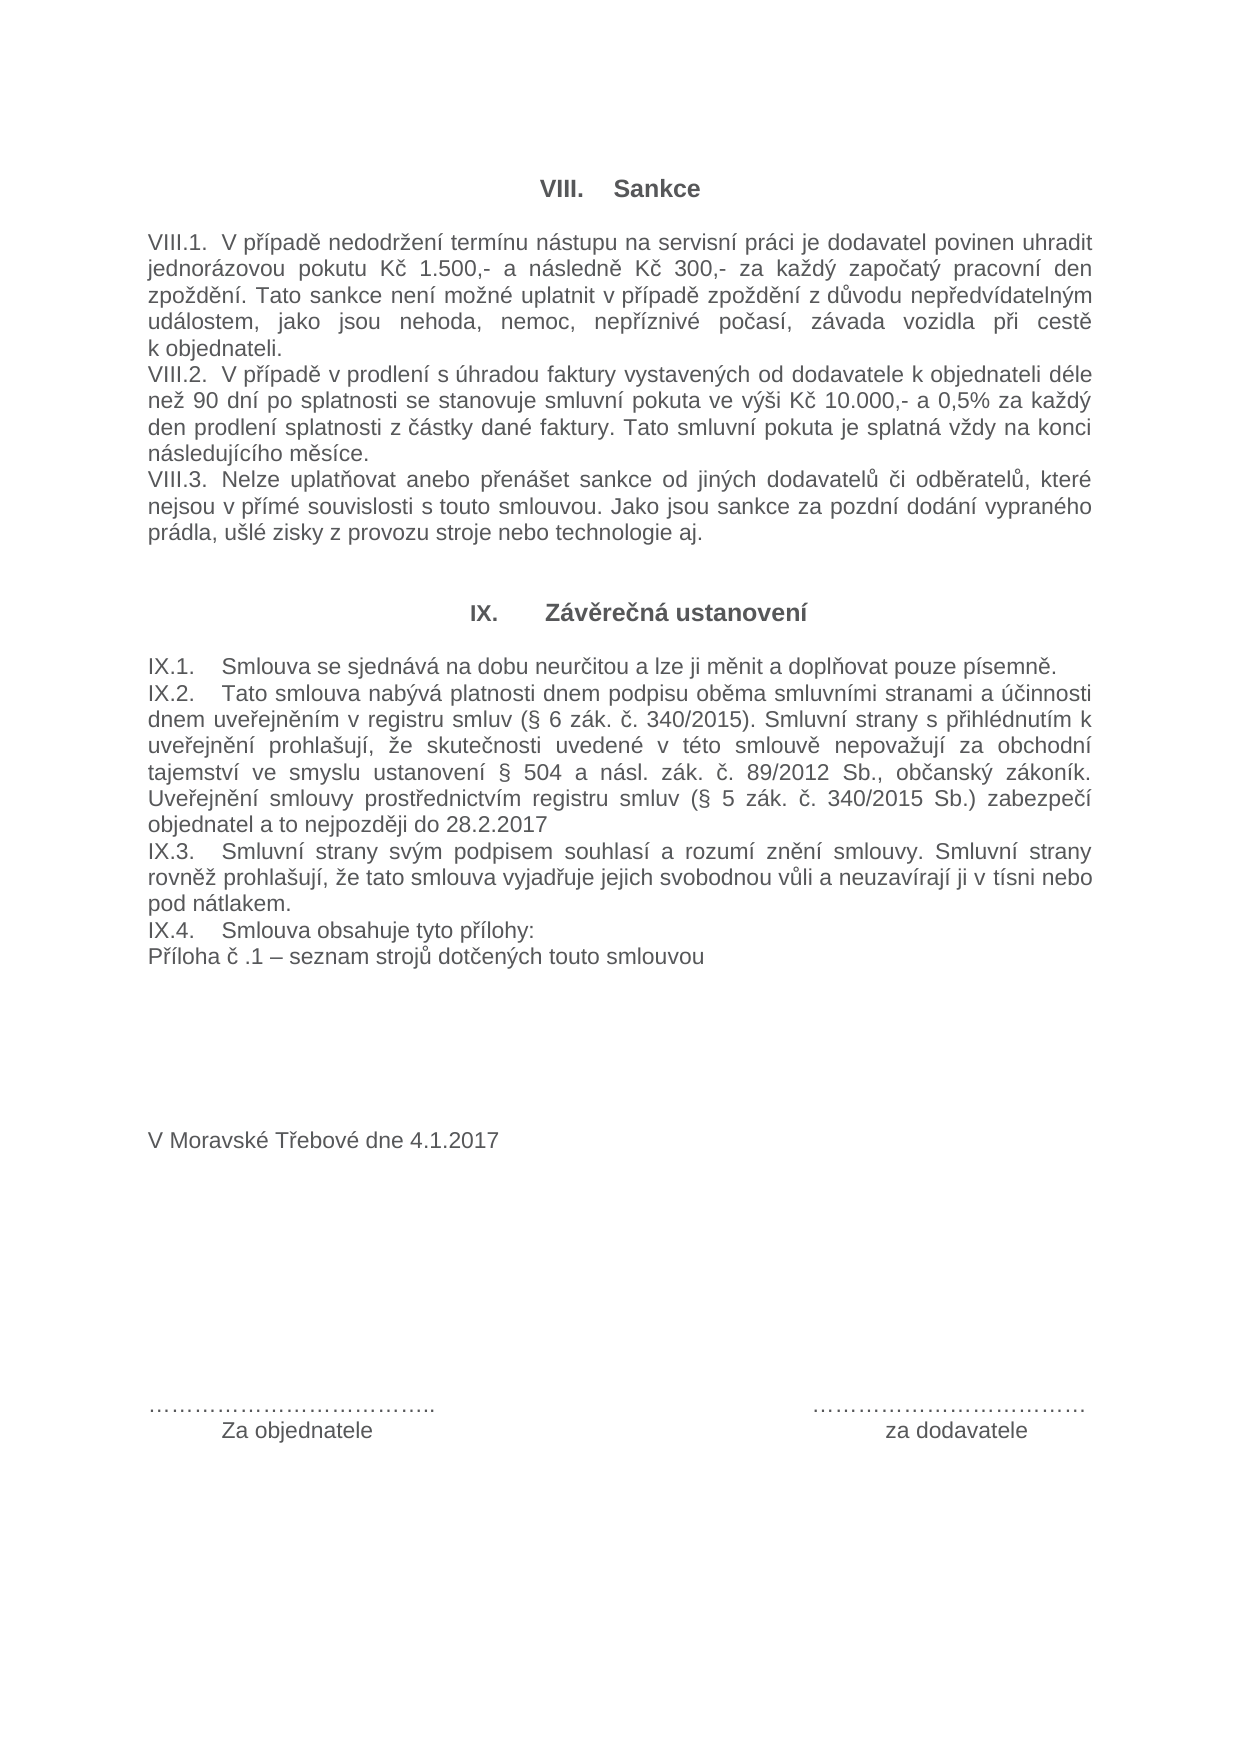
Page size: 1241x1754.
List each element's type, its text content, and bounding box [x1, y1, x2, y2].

list Smlouva obsahuje tyto přílohy: [148, 917, 1093, 943]
text Za objednatele za dodavatele [148, 1417, 1093, 1444]
list Smlouva se sjednává na dobu neurčitou a lze ji měnit a doplňovat pouze písemně. [148, 653, 1093, 679]
list Sankce [148, 174, 1093, 203]
list V případě nedodržení termínu nástupu na servisní práci je dodavatel povinen uhradit jednorázovou pokutu Kč 1.500,- a následně Kč 300,- za každý započatý pracovní den zpoždění. Tato sankce není možné uplatnit v případě zpoždění z důvodu nepředvídatelným událostem, jako jsou nehoda, nemoc, nepříznivé počasí, závada vozidla při cestě k objednateli. [148, 229, 1093, 361]
list V případě v prodlení s úhradou faktury vystavených od dodavatele k objednateli déle než 90 dní po splatnosti se stanovuje smluvní pokuta ve výši Kč 10.000,- a 0,5% za každý den prodlení splatnosti z částky dané faktury. Tato smluvní pokuta je splatná vždy na konci následujícího měsíce. [148, 361, 1093, 466]
text ……………………………….. ……………………………… [148, 1391, 1093, 1417]
list Nelze uplatňovat anebo přenášet sankce od jiných dodavatelů či odběratelů, které nejsou v přímé souvislosti s touto smlouvou. Jako jsou sankce za pozdní dodání vypraného prádla, ušlé zisky z provozu stroje nebo technologie aj. [148, 466, 1093, 545]
text V Moravské Třebové dne 4.1.2017 [148, 1127, 1093, 1154]
list Závěrečná ustanovení [185, 598, 1093, 627]
list Tato smlouva nabývá platnosti dnem podpisu oběma smluvními stranami a účinnosti dnem uveřejněním v registru smluv (§ 6 zák. č. 340/2015). Smluvní strany s přihlédnutím k uveřejnění prohlašují, že skutečnosti uvedené v této smlouvě nepovažují za obchodní tajemství ve smyslu ustanovení § 504 a násl. zák. č. 89/2012 Sb., občanský zákoník. Uveřejnění smlouvy prostřednictvím registru smluv (§ 5 zák. č. 340/2015 Sb.) zabezpečí objednatel a to nejpozději do 28.2.2017 [148, 679, 1093, 838]
list Smluvní strany svým podpisem souhlasí a rozumí znění smlouvy. Smluvní strany rovněž prohlašují, že tato smlouva vyjadřuje jejich svobodnou vůli a neuzavírají ji v tísni nebo pod nátlakem. [148, 838, 1093, 917]
list Příloha č .1 – seznam strojů dotčených touto smlouvou [148, 943, 1093, 969]
